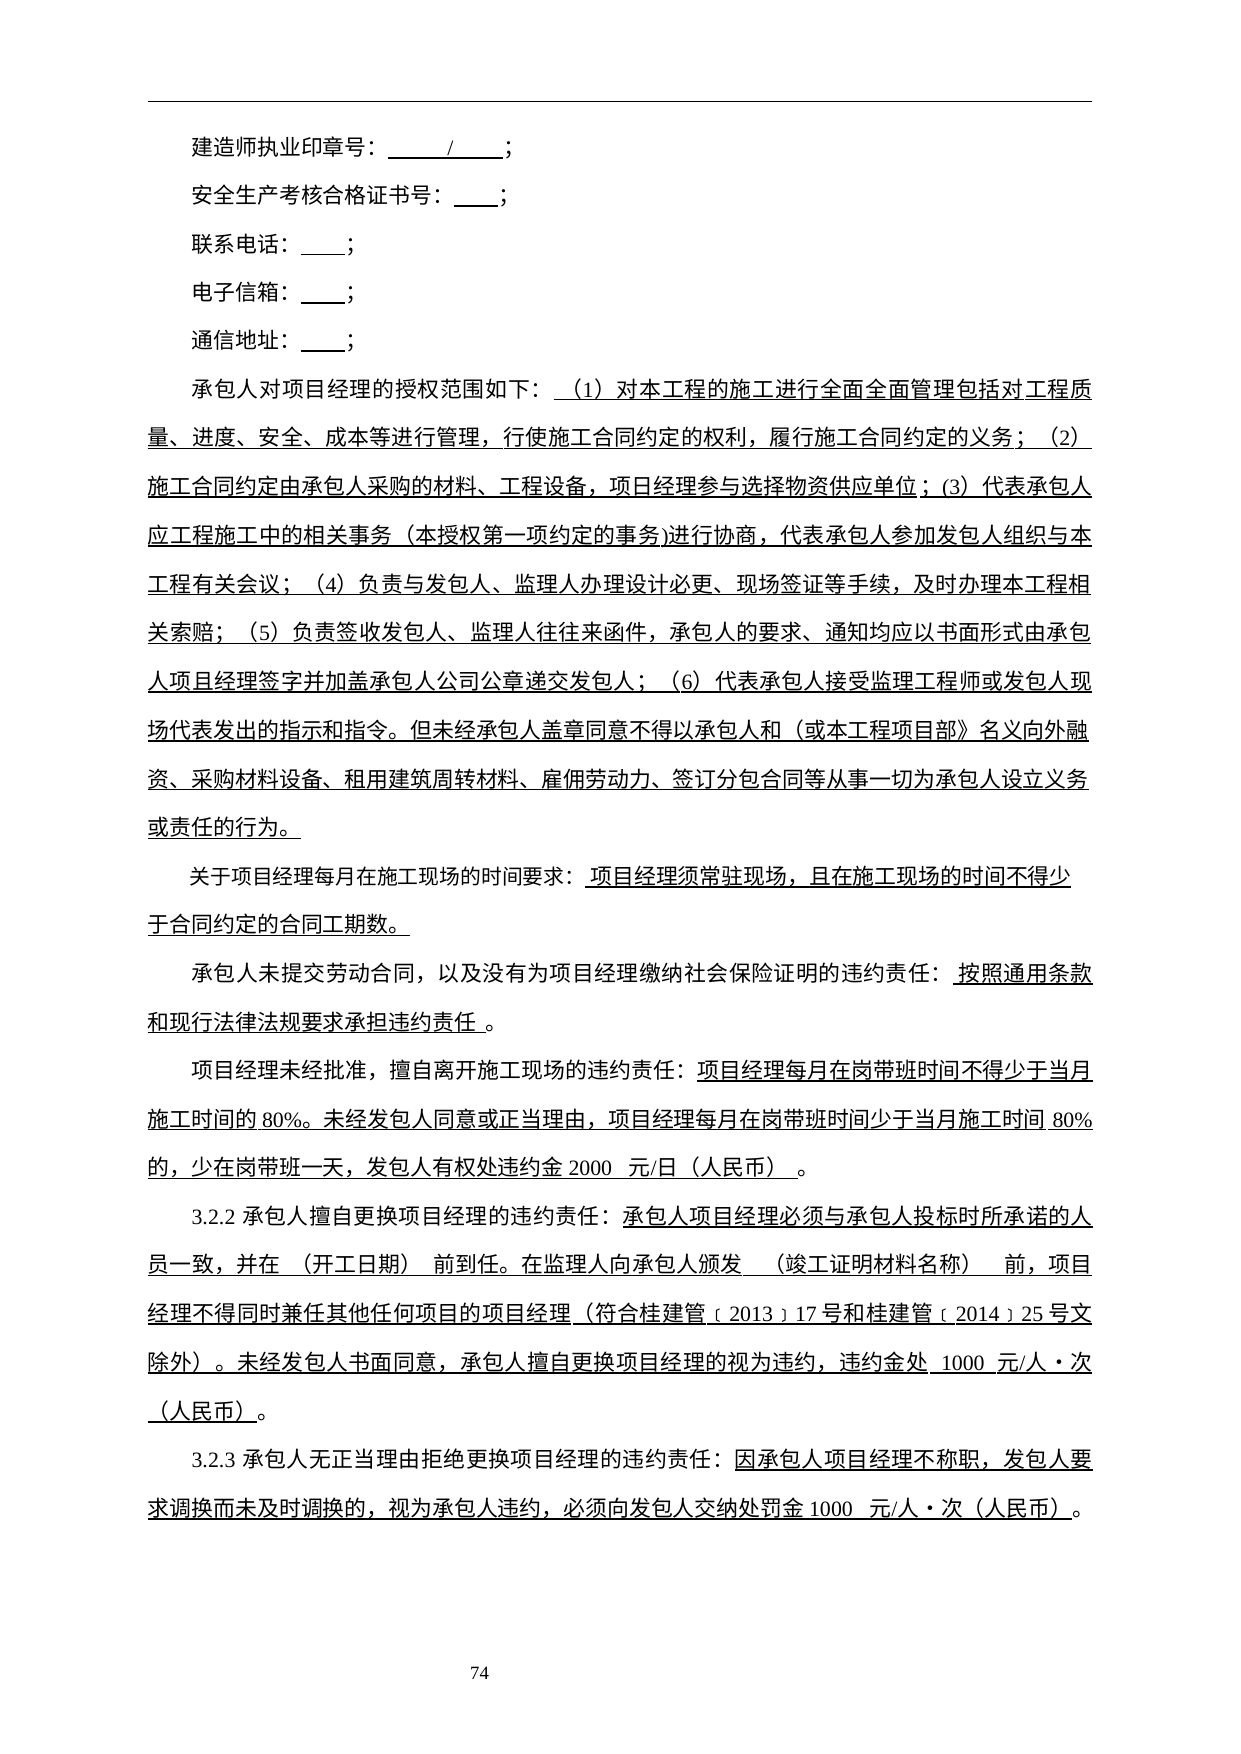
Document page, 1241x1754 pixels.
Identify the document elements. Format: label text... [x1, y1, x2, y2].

text 关于项目经理每月在施工现场的时间要求： 项目经理须常驻现场，且在施工现场的时间不得少于合同约定的合同工期数。 [148, 858, 1092, 939]
text 3.2.3 承包人无正当理由拒绝更换项目经理的违约责任：因承包人项目经理不称职，发包人要求调换而未及时调换的，视为承包人违约，必须向发包人交纳处罚金 1000 元/人•次（人民币）。 [148, 1442, 1092, 1523]
text 3.2.2 承包人擅自更换项目经理的违约责任：承包人项目经理必须与承包人投标时所承诺的人员一致，并在 （开工日期） 前到任。在监理人向承包人颁发 （竣工证明材料名称） 前，项目经理不得同时兼任其他任何项目的项目经理（符合桂建管﹝2013﹞17号和桂建管﹝2014﹞25号文除外）。未经发包人书面同意，承包人擅自更换项目经理的视为违约，违约金处 1000 元/人•次（人民币）。 [148, 1276, 1092, 1426]
text 电子信箱： ； [148, 274, 1092, 307]
text 安全生产考核合格证书号： ； [148, 178, 1092, 210]
text 承包人对项目经理的授权范围如下： （1）对本工程的施工进行全面全面管理包括对工程质量、进度、安全、成本等进行管理，行使施工合同约定的权利，履行施工合同约定的义务；（2）施工合同约定由承包人采购的材料、工程设备，项日经理参与选择物资供应单位；(3）代表承包人应工程施工中的相关事务（本授权第一项约定的事务)进行协商，代表承包人参加发包人组织与本工程有关会议；（4）负责与发包人、监理人办理设计必更、现场签证等手续，及时办理本工程相关索赔；（5）负责签收发包人、监理人往往来函件，承包人的要求、通知均应以书面形式由承包人项且经理签字并加盖承包人公司公章递交发包人；（6）代表承包人接受监理工程师或发包人现场代表发出的指示和指令。但未经承包人盖章同意不得以承包人和（或本工程项目部》名义向外融资、采购材料设备、租用建筑周转材料、雇佣劳动力、签订分包合同等从事一切为承包人设立义务或责任的行为。 [148, 371, 1092, 448]
text 联系电话： ； [148, 226, 1092, 259]
text 承包人未提交劳动合同，以及没有为项目经理缴纳社会保险证明的违约责任： 按照通用条款和现行法律法规要求承担违约责任 。 [148, 955, 1092, 1037]
text 项目经理未经批准，擅自离开施工现场的违约责任：项目经理每月在岗带班时间不得少于当月施工时间的80%。未经发包人同意或正当理由，项目经理每月在岗带班时间少于当月施工时间80%的，少在岗带班一天，发包人有权处违约金 2000 元/日（人民币） 。 [148, 1052, 1092, 1182]
text 建造师执业印章号： / ； [148, 129, 1092, 162]
text 通信地址： ； [148, 323, 1092, 355]
text 3.2.2 承包人擅自更换项目经理的违约责任：承包人项目经理必须与承包人投标时所承诺的人员一致，并在 （开工日期） 前到任。在监理人向承包人颁发 （竣工证明材料名称） 前，项目经理不得同时兼任其他任何项目的项目经理（符合桂建管﹝2013﹞17号和桂建管﹝2014﹞25号文除外）。未经发包人书面同意，承包人擅自更换项目经理的视为违约，违约金处 1000 元/人•次（人民币）。 [148, 1198, 1092, 1275]
text 承包人对项目经理的授权范围如下： （1）对本工程的施工进行全面全面管理包括对工程质量、进度、安全、成本等进行管理，行使施工合同约定的权利，履行施工合同约定的义务；（2）施工合同约定由承包人采购的材料、工程设备，项日经理参与选择物资供应单位；(3）代表承包人应工程施工中的相关事务（本授权第一项约定的事务)进行协商，代表承包人参加发包人组织与本工程有关会议；（4）负责与发包人、监理人办理设计必更、现场签证等手续，及时办理本工程相关索赔；（5）负责签收发包人、监理人往往来函件，承包人的要求、通知均应以书面形式由承包人项且经理签字并加盖承包人公司公章递交发包人；（6）代表承包人接受监理工程师或发包人现场代表发出的指示和指令。但未经承包人盖章同意不得以承包人和（或本工程项目部》名义向外融资、采购材料设备、租用建筑周转材料、雇佣劳动力、签订分包合同等从事一切为承包人设立义务或责任的行为。 [148, 449, 1092, 842]
